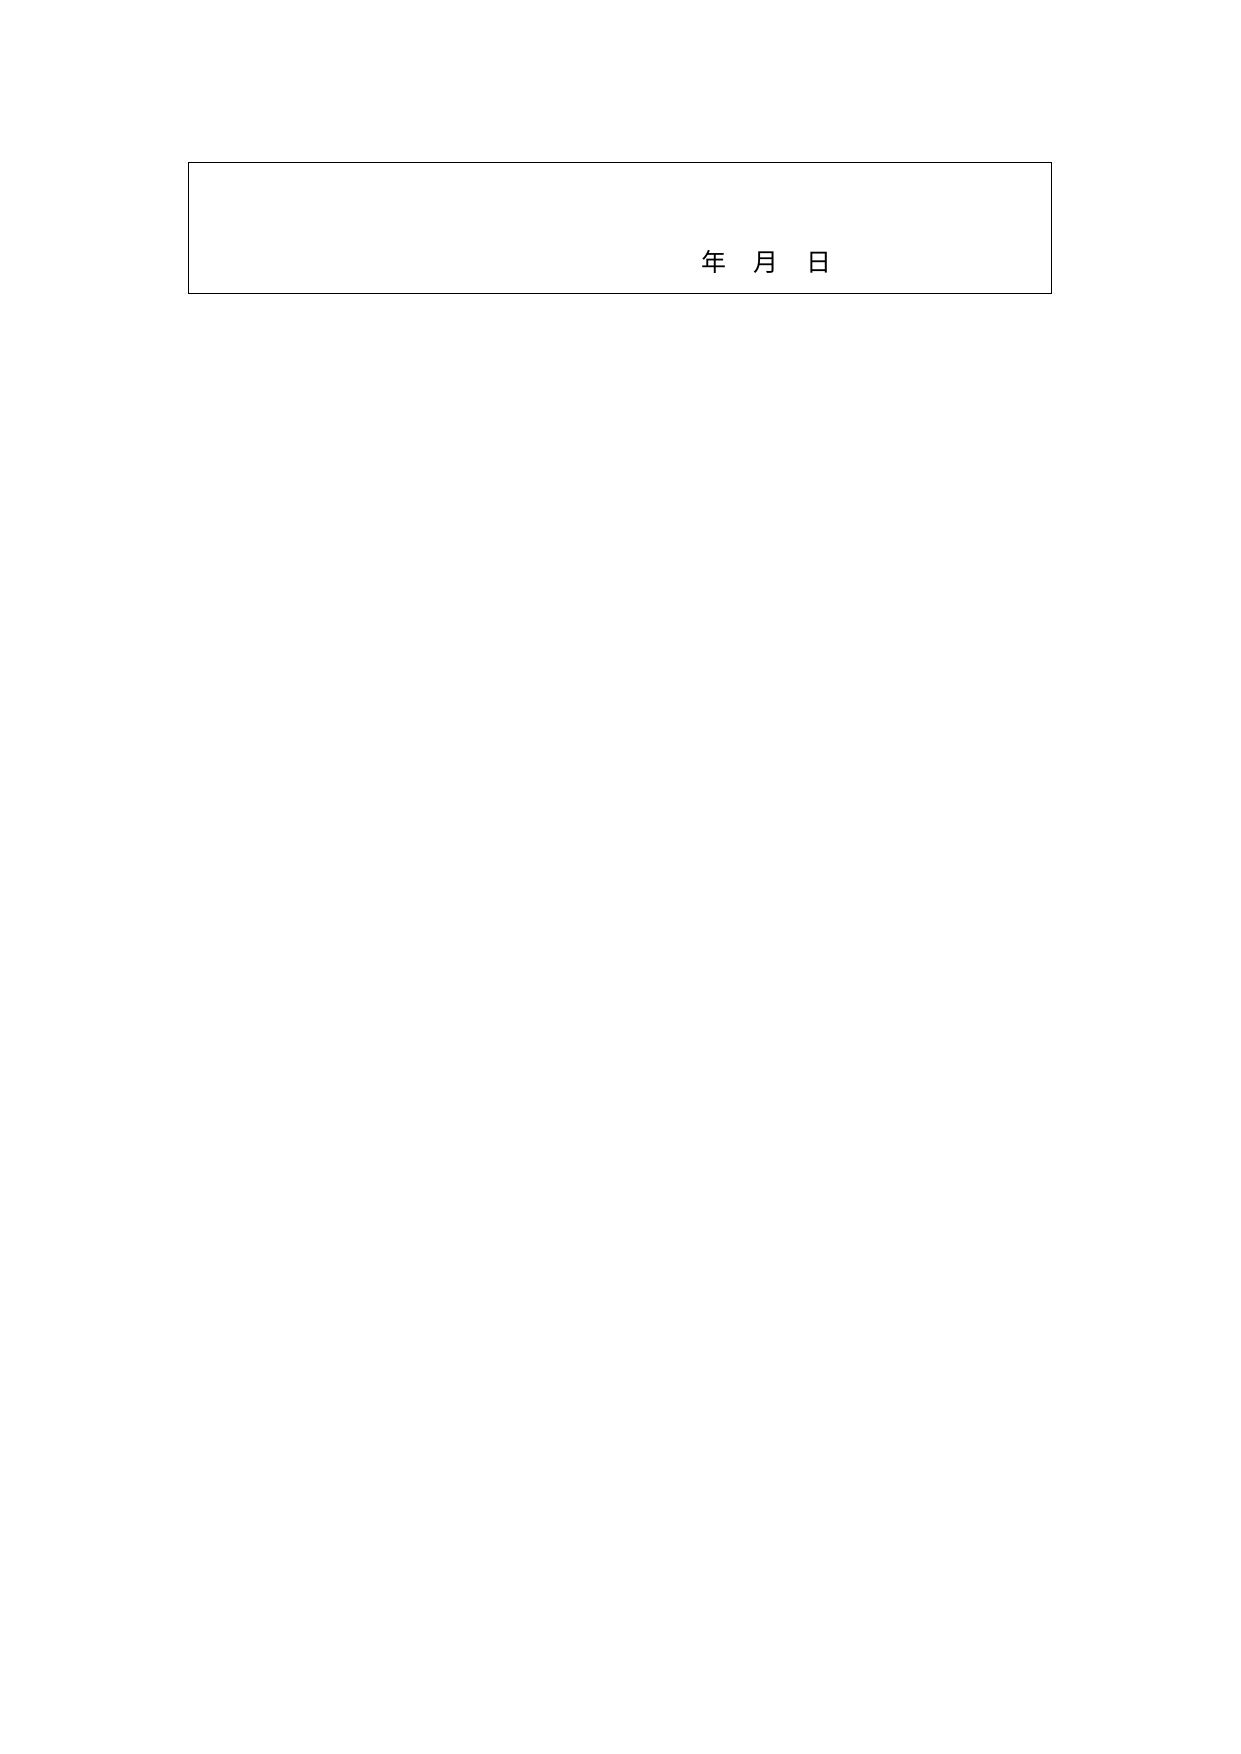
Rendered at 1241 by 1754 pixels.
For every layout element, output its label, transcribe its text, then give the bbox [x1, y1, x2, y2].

table_cell 院（部）签章： 年 月 日 [189, 163, 1051, 293]
